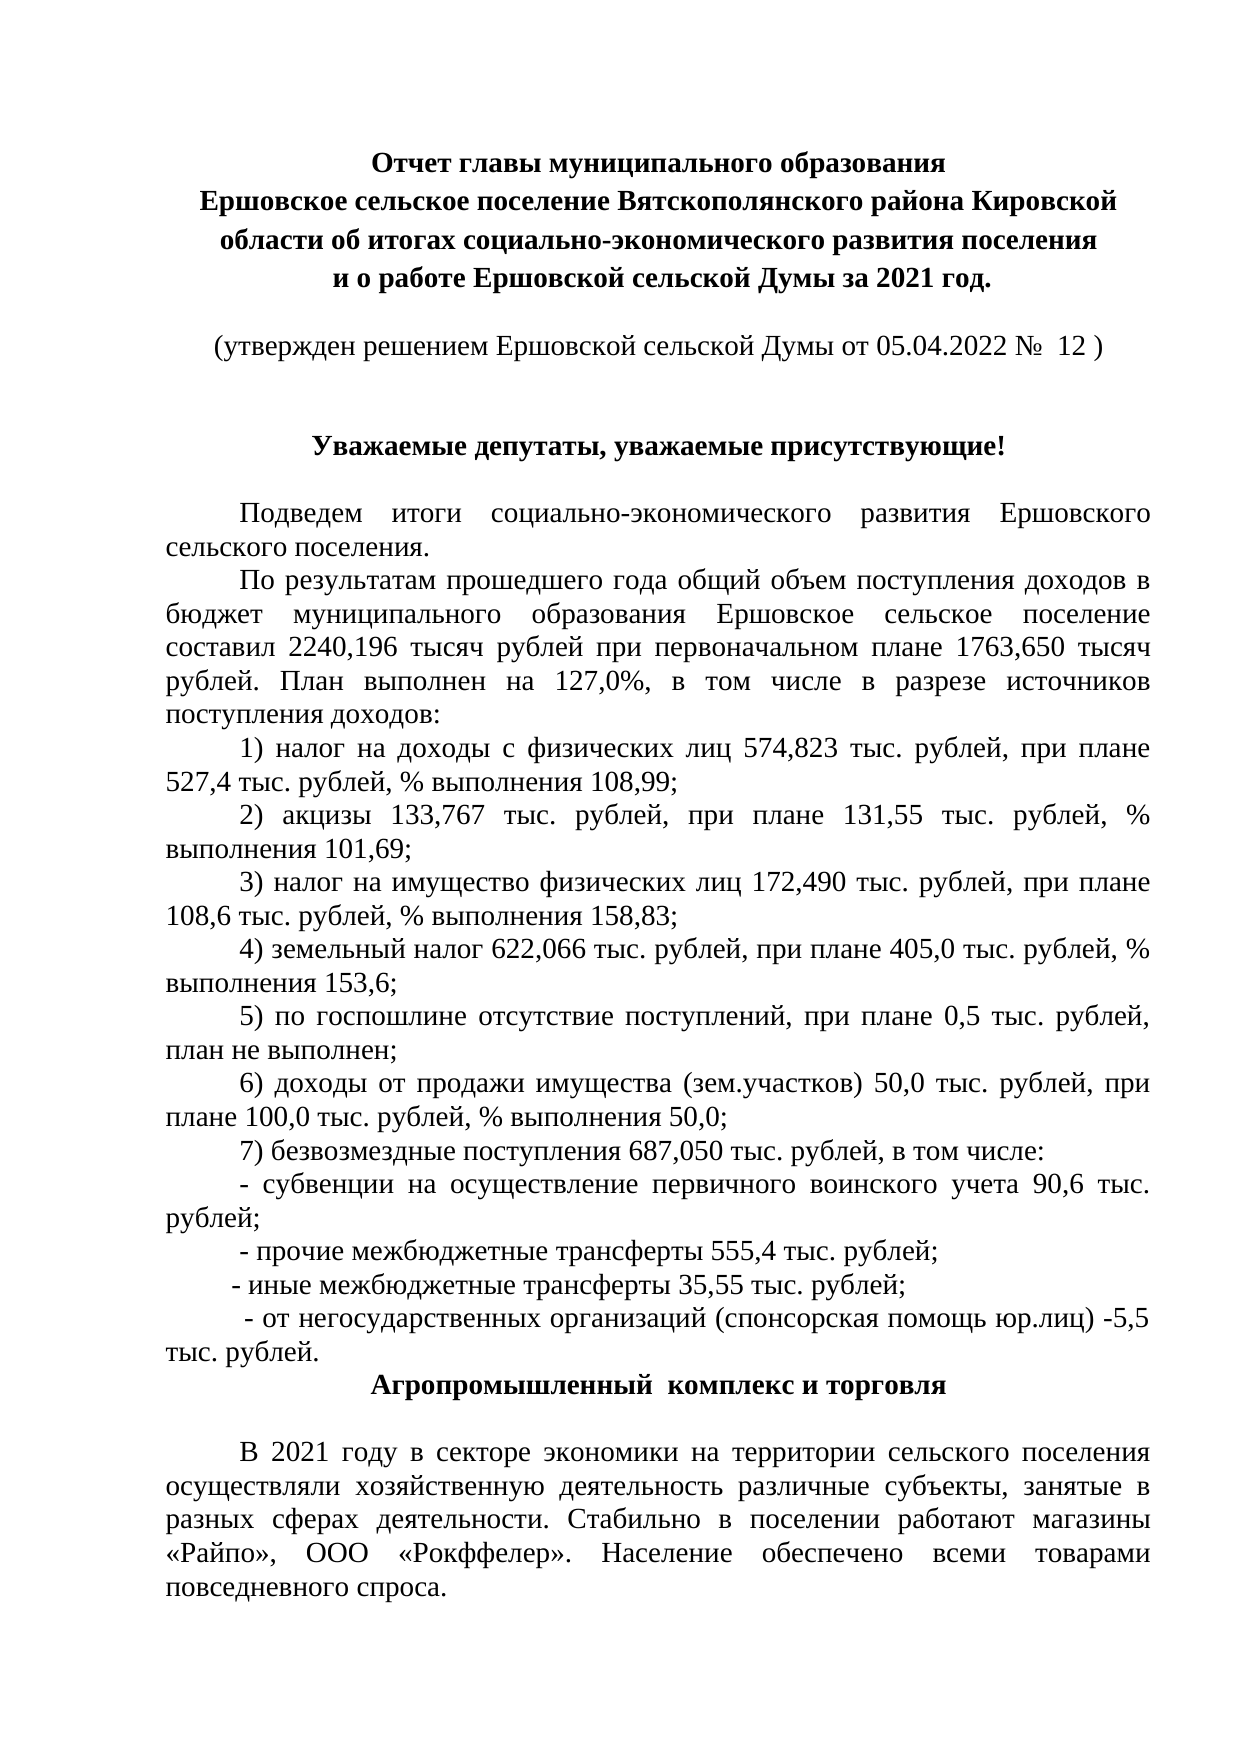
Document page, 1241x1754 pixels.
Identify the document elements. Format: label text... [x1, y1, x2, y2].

text 1) налог на доходы с физических лиц 574,823 тыс. рублей, при плане 527,4 тыс. рублей, % выполнения 108,99; [165, 730, 1152, 797]
text Уважаемые депутаты, уважаемые присутствующие! [165, 428, 1152, 462]
text В 2021 году в секторе экономики на территории сельского поселения осуществляли хозяйственную деятельность различные субъекты, занятые в разных сферах деятельности. Стабильно в поселении работают магазины «Райпо», ООО «Рокффелер». Население обеспечено всеми товарами повседневного спроса. [165, 1434, 1152, 1602]
text Агропромышленный комплекс и торговля [165, 1367, 1152, 1401]
text - прочие межбюджетные трансферты 555,4 тыс. рублей; [165, 1233, 1152, 1267]
text По результатам прошедшего года общий объем поступления доходов в бюджет муниципального образования Ершовское сельское поселение составил 2240,196 тысяч рублей при первоначальном плане 1763,650 тысяч рублей. План выполнен на 127,0%, в том числе в разрезе источников поступления доходов: [165, 562, 1152, 730]
text - от негосударственных организаций (спонсорская помощь юр.лиц) -5,5 тыс. рублей. [165, 1300, 1152, 1367]
text 6) доходы от продажи имущества (зем.участков) 50,0 тыс. рублей, при плане 100,0 тыс. рублей, % выполнения 50,0; [165, 1066, 1152, 1133]
text 4) земельный налог 622,066 тыс. рублей, при плане 405,0 тыс. рублей, % выполнения 153,6; [165, 931, 1152, 998]
text и о работе Ершовской сельской Думы за 2021 год. [165, 261, 1152, 294]
text 3) налог на имущество физических лиц 172,490 тыс. рублей, при плане 108,6 тыс. рублей, % выполнения 158,83; [165, 864, 1152, 931]
text Подведем итоги социально-экономического развития Ершовского сельского поселения. [165, 495, 1152, 562]
text - субвенции на осуществление первичного воинского учета 90,6 тыс. рублей; [165, 1166, 1152, 1233]
text (утвержден решением Ершовской сельской Думы от 05.04.2022 № 12 ) [165, 328, 1152, 361]
text Ершовское сельское поселение Вятскополянского района Кировской области об итогах социально-экономического развития поселения [165, 183, 1152, 256]
text 7) безвозмездные поступления 687,050 тыс. рублей, в том числе: [165, 1133, 1152, 1166]
text Отчет главы муниципального образования [165, 145, 1152, 178]
text - иные межбюджетные трансферты 35,55 тыс. рублей; [165, 1267, 1152, 1300]
text 2) акцизы 133,767 тыс. рублей, при плане 131,55 тыс. рублей, % выполнения 101,69; [165, 797, 1152, 864]
text 5) по госпошлине отсутствие поступлений, при плане 0,5 тыс. рублей, план не выполнен; [165, 998, 1152, 1066]
